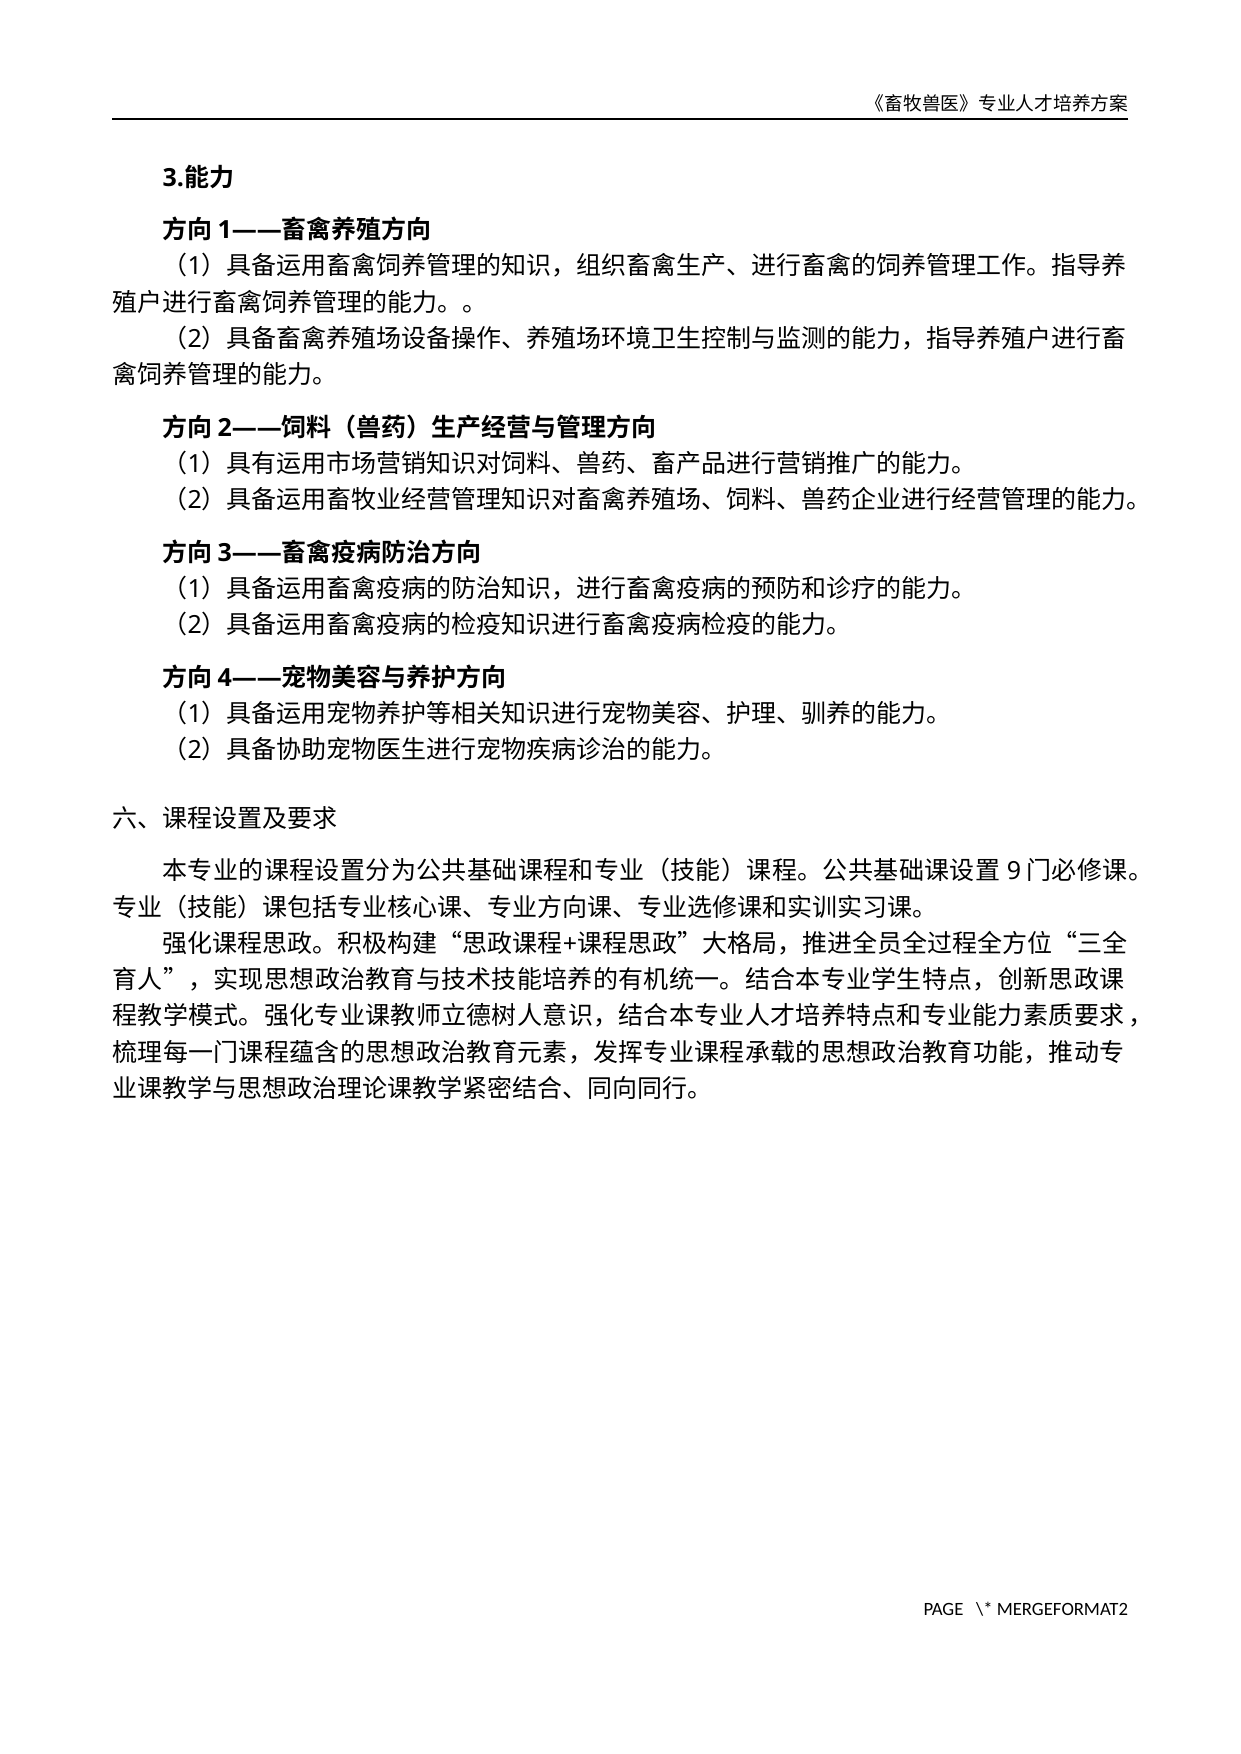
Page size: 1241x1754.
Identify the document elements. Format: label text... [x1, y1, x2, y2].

text 方向4——宠物美容与养护方向 [112, 657, 1128, 693]
text 强化课程思政。积极构建“思政课程+课程思政”大格局，推进全员全过程全方位“三全育人”，实现思想政治教育与技术技能培养的有机统一。结合本专业学生特点，创新思政课程教学模式。强化专业课教师立德树人意识，结合本专业人才培养特点和专业能力素质要求，梳理每一门课程蕴含的思想政治教育元素，发挥专业课程承载的思想政治教育功能，推动专业课教学与思想政治理论课教学紧密结合、同向同行。 [112, 923, 1128, 1104]
subtitle 六、课程设置及要求 [112, 798, 1128, 834]
text 方向3——畜禽疫病防治方向 [112, 532, 1128, 568]
list 具备运用宠物养护等相关知识进行宠物美容、护理、驯养的能力。 [112, 693, 1128, 729]
text 3.能力 [112, 157, 1128, 193]
text （2）具备畜禽养殖场设备操作、养殖场环境卫生控制与监测的能力，指导养殖户进行畜禽饲养管理的能力。 [112, 318, 1128, 391]
list 具备运用畜牧业经营管理知识对畜禽养殖场、饲料、兽药企业进行经营管理的能力。 [112, 479, 1128, 516]
text 本专业的课程设置分为公共基础课程和专业（技能）课程。公共基础课设置9门必修课。专业（技能）课包括专业核心课、专业方向课、专业选修课和实训实习课。 [112, 851, 1128, 923]
list 具备协助宠物医生进行宠物疾病诊治的能力。 [112, 729, 1128, 766]
text （1）具备运用畜禽饲养管理的知识，组织畜禽生产、进行畜禽的饲养管理工作。指导养殖户进行畜禽饲养管理的能力。。 [112, 246, 1128, 318]
list 具备运用畜禽疫病的检疫知识进行畜禽疫病检疫的能力。 [112, 604, 1128, 641]
text 方向2——饲料（兽药）生产经营与管理方向 [112, 407, 1128, 443]
list 具备运用畜禽疫病的防治知识，进行畜禽疫病的预防和诊疗的能力。 [112, 568, 1128, 604]
text 方向1——畜禽养殖方向 [112, 209, 1128, 246]
list 具有运用市场营销知识对饲料、兽药、畜产品进行营销推广的能力。 [112, 443, 1128, 479]
